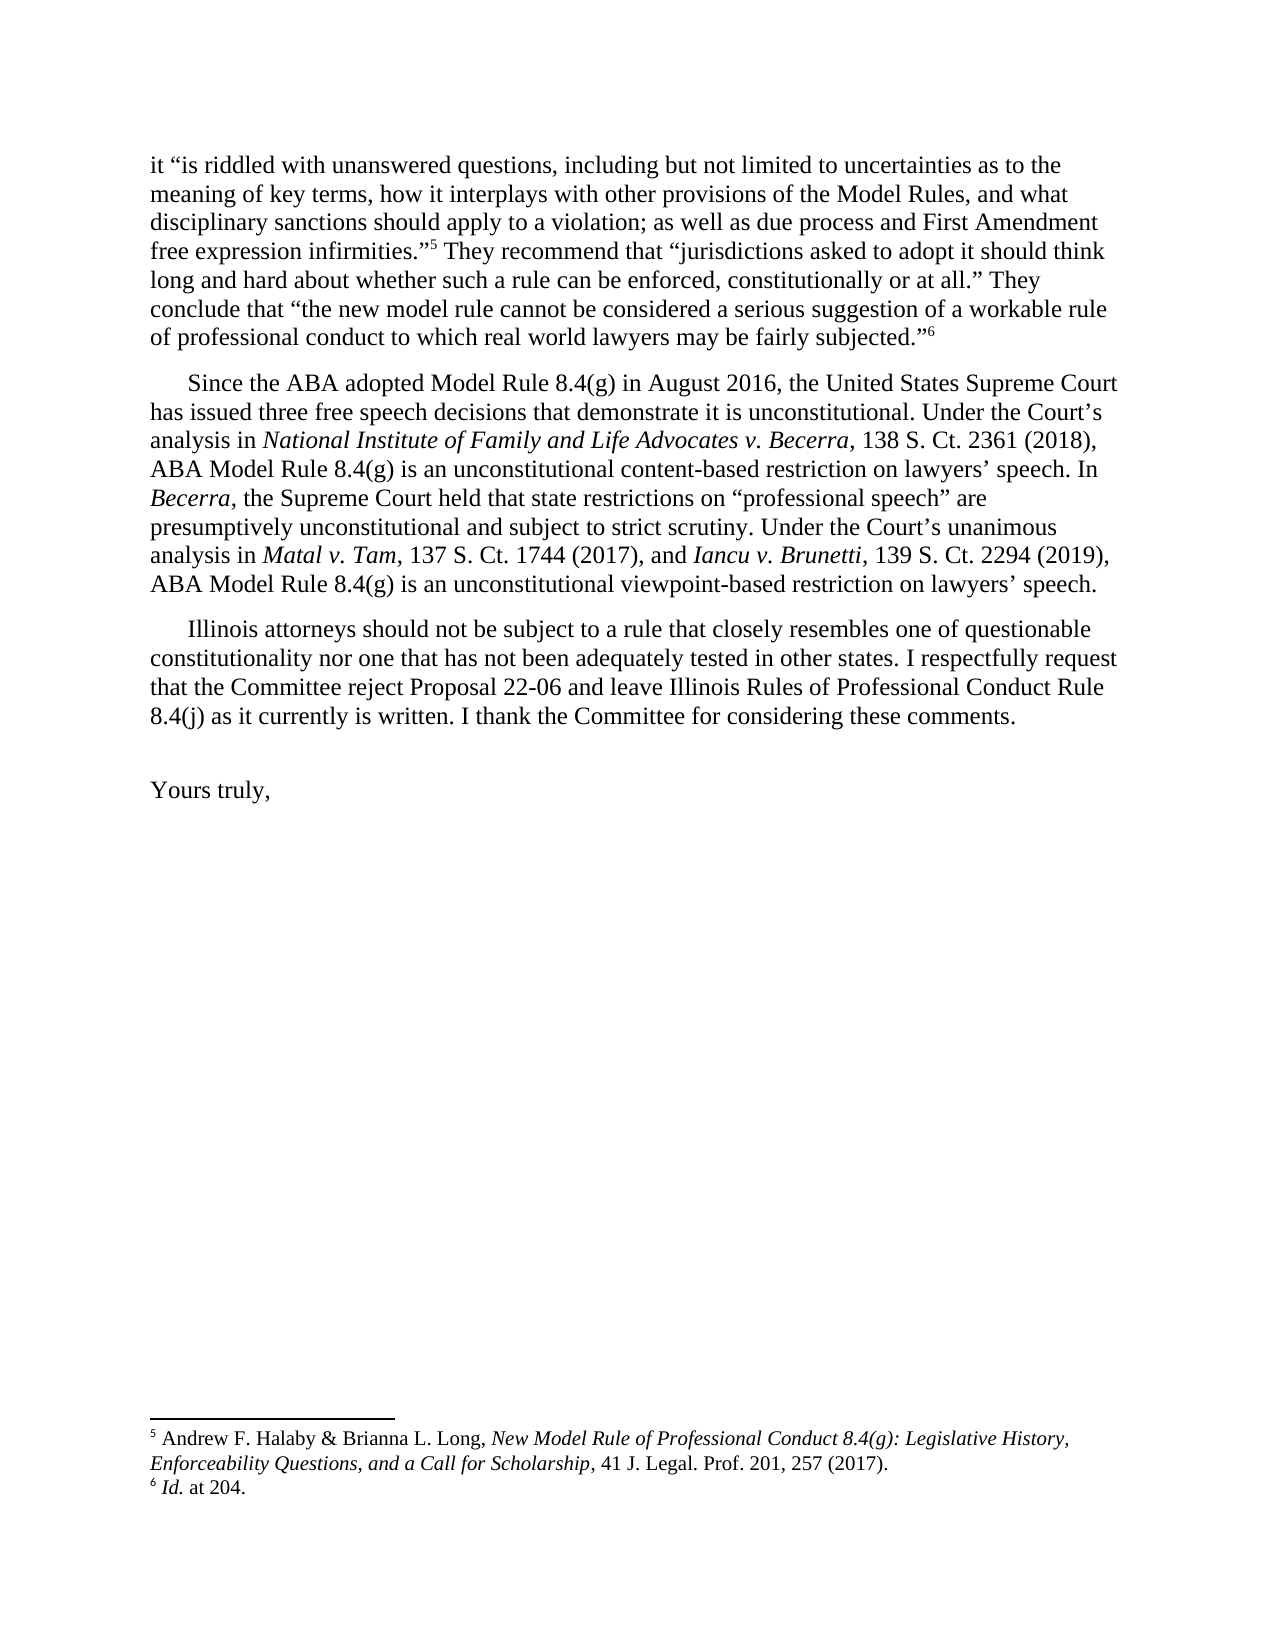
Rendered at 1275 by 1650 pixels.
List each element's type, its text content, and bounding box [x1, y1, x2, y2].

text Since the ABA adopted Model Rule 8.4(g) in August 2016, the United States Supreme Court has issued three free speech decisions that demonstrate it is unconstitutional. Under the Court’s analysis in National Institute of Family and Life Advocates v. Becerra, 138 S. Ct. 2361 (2018), ABA Model Rule 8.4(g) is an unconstitutional content-based restriction on lawyers’ speech. In Becerra, the Supreme Court held that state restrictions on “professional speech” are presumptively unconstitutional and subject to strict scrutiny. Under the Court’s unanimous analysis in Matal v. Tam, 137 S. Ct. 1744 (2017), and Iancu v. Brunetti, 139 S. Ct. 2294 (2019), ABA Model Rule 8.4(g) is an unconstitutional viewpoint-based restriction on lawyers’ speech. [150, 368, 1125, 598]
text Yours truly, [150, 775, 1125, 804]
text Illinois attorneys should not be subject to a rule that closely resembles one of questionable constitutionality nor one that has not been adequately tested in other states. I respectfully request that the Committee reject Proposal 22-06 and leave Illinois Rules of Professional Conduct Rule 8.4(j) as it currently is written. I thank the Committee for considering these comments. [150, 614, 1125, 729]
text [150, 150, 1125, 351]
